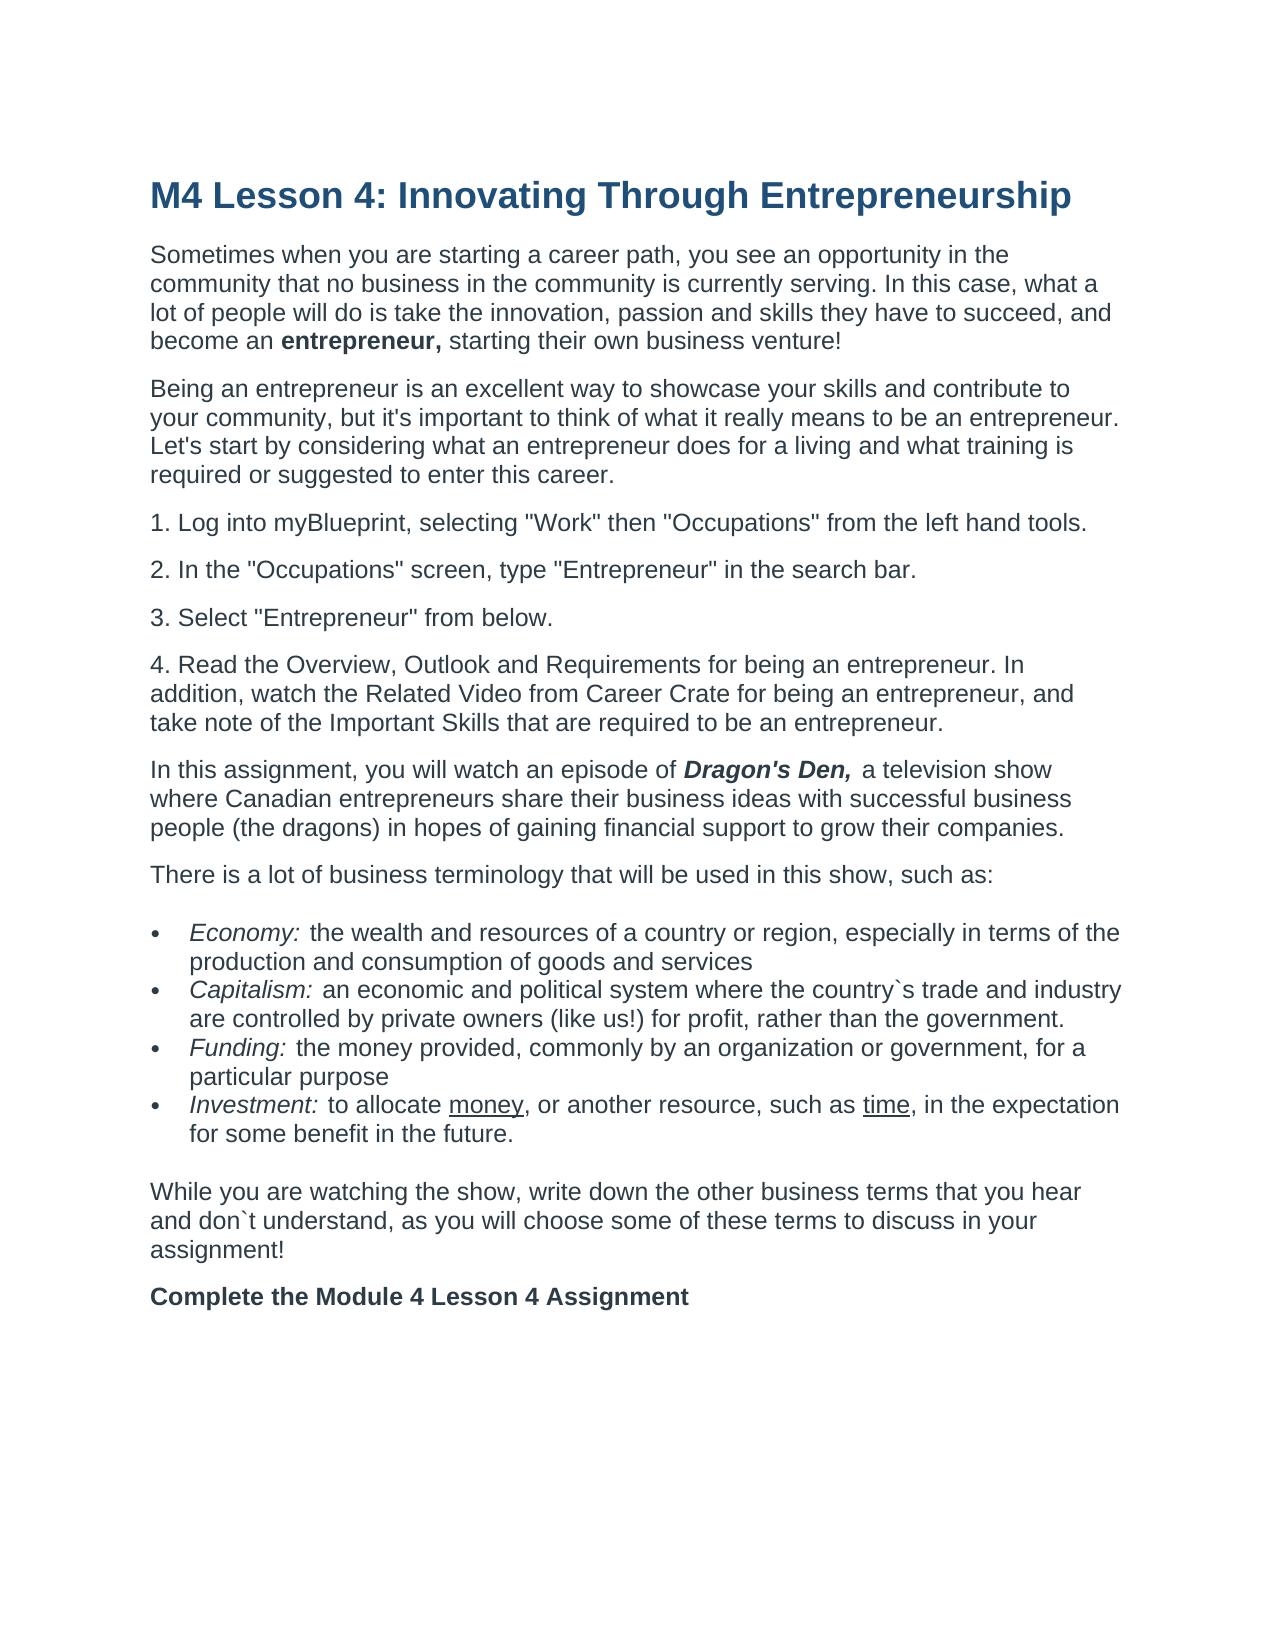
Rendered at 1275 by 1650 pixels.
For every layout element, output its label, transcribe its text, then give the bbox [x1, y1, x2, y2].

text While you are watching the show, write down the other business terms that you hear and don`t understand, as you will choose some of these terms to discuss in your assignment! [150, 1177, 1125, 1263]
list Capitalism: an economic and political system where the country`s trade and industry are controlled by private owners (like us!) for profit, rather than the government. [152, 975, 1125, 1033]
text Being an entrepreneur is an excellent way to showcase your skills and contribute to your community, but it's important to think of what it really means to be an entrepreneur. Let's start by considering what an entrepreneur does for a living and what training is required or suggested to enter this career. [150, 374, 1125, 489]
list Economy: the wealth and resources of a country or region, especially in terms of the production and consumption of goods and services [152, 918, 1125, 975]
text In this assignment, you will watch an episode of Dragon's Den, a television show where Canadian entrepreneurs share their business ideas with successful business people (the dragons) in hopes of gaining financial support to grow their companies. [150, 755, 1125, 841]
text There is a lot of business terminology that will be used in this show, such as: [150, 860, 1125, 889]
list Funding: the money provided, commonly by an organization or government, for a particular purpose [152, 1033, 1125, 1090]
text M4 Lesson 4: Innovating Through Entrepreneurship [150, 173, 1125, 217]
list Investment: to allocate money, or another resource, such as time, in the expectation for some benefit in the future. [152, 1090, 1125, 1148]
text Complete the Module 4 Lesson 4 Assignment [150, 1282, 1125, 1311]
text Sometimes when you are starting a career path, you see an opportunity in the community that no business in the community is currently serving. In this case, what a lot of people will do is take the innovation, passion and skills they have to succeed, and become an entrepreneur, starting their own business venture! [150, 240, 1125, 355]
text 2. In the "Occupations" screen, type "Entrepreneur" in the search bar. [150, 555, 1125, 584]
text 4. Read the Overview, Outlook and Requirements for being an entrepreneur. In addition, watch the Related Video from Career Crate for being an entrepreneur, and take note of the Important Skills that are required to be an entrepreneur. [150, 650, 1125, 736]
text 3. Select "Entrepreneur" from below. [150, 602, 1125, 631]
text 1. Log into myBlueprint, selecting "Work" then "Occupations" from the left hand tools. [150, 507, 1125, 536]
